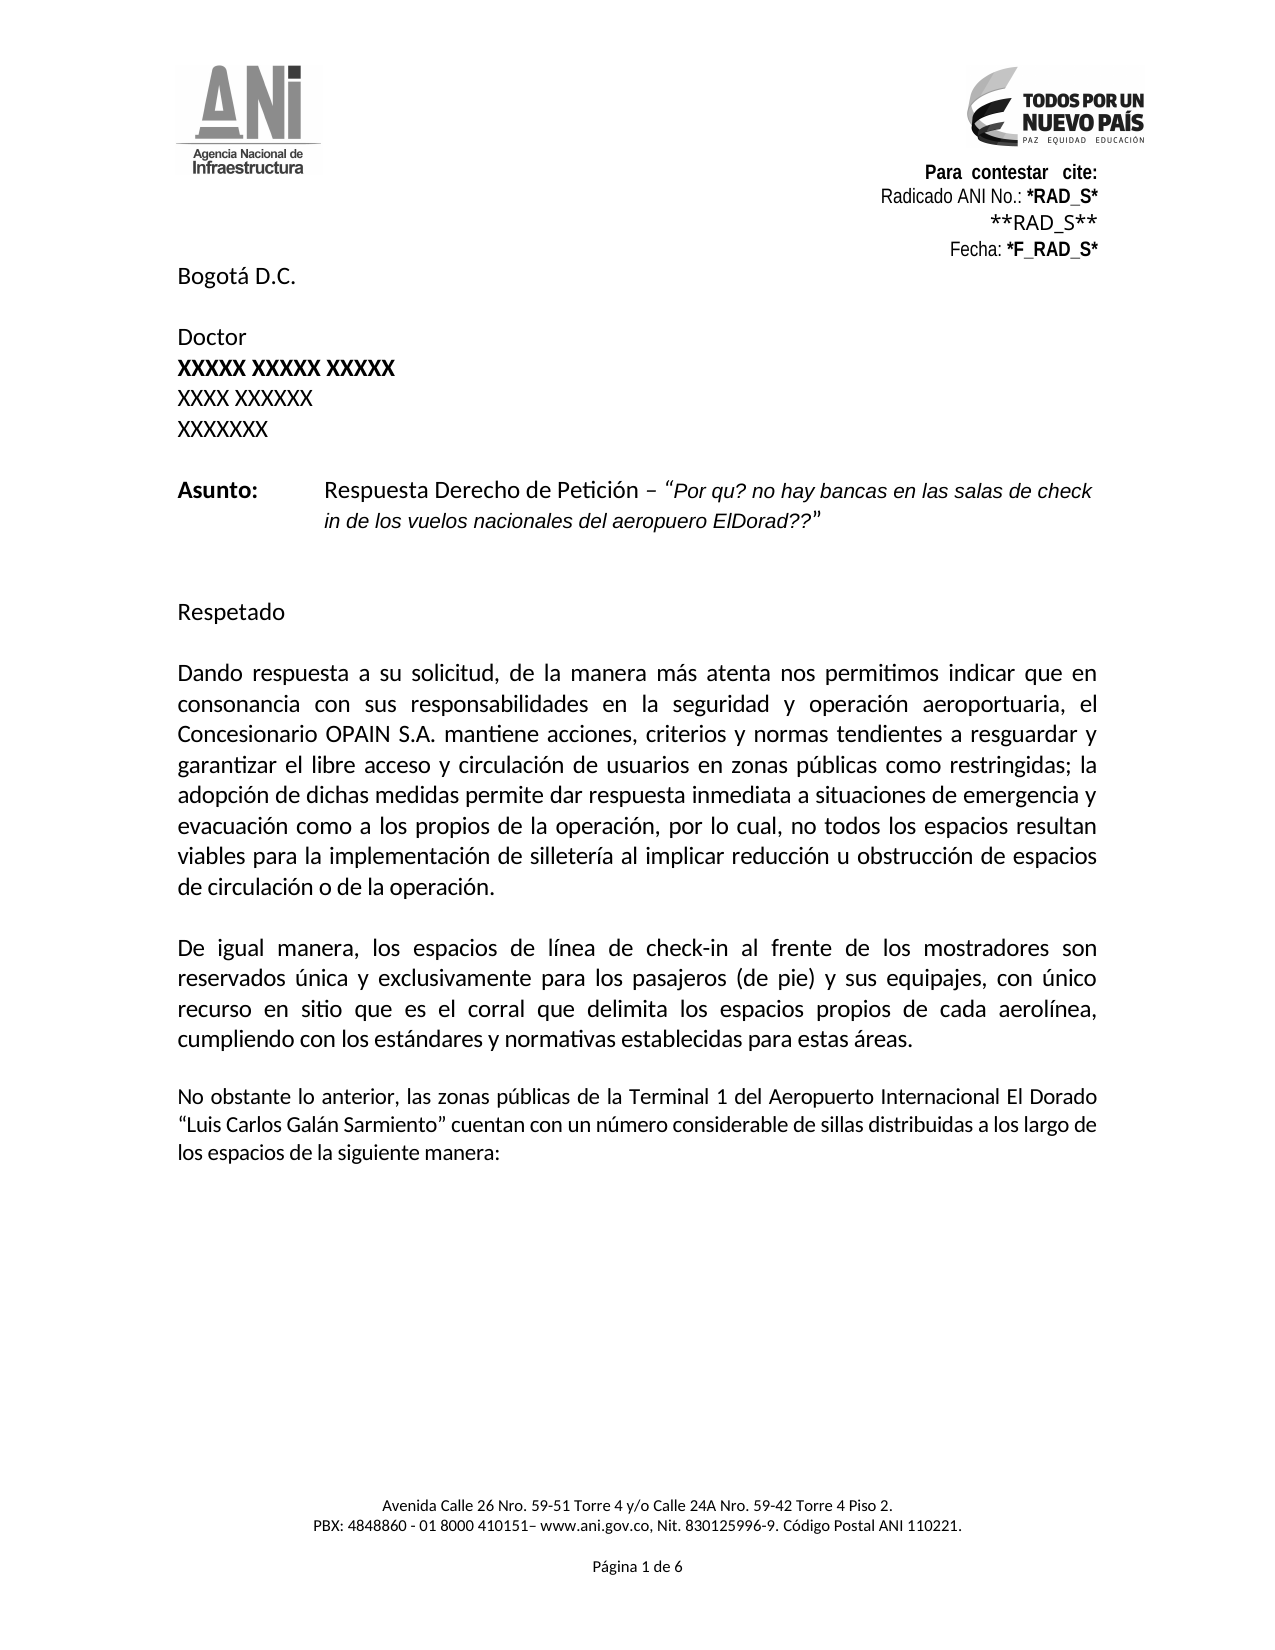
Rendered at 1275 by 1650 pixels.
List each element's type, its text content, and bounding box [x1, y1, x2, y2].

text XXXX XXXXXX [177, 382, 1098, 413]
text Respetado [177, 596, 1098, 627]
text De igual manera, los espacios de línea de check-in al frente de los mostradores son reservados única y exclusivamente para los pasajeros (de pie) y sus equipajes, con único recurso en sitio que es el corral que delimita los espacios propios de cada aerolínea, cumpliendo con los estándares y normativas establecidas para estas áreas. [177, 932, 1098, 1054]
text Dando respuesta a su solicitud, de la manera más atenta nos permitimos indicar que en consonancia con sus responsabilidades en la seguridad y operación aeroportuaria, el Concesionario OPAIN S.A. mantiene acciones, criterios y normas tendientes a resguardar y garantizar el libre acceso y circulación de usuarios en zonas públicas como restringidas; la adopción de dichas medidas permite dar respuesta inmediata a situaciones de emergencia y evacuación como a los propios de la operación, por lo cual, no todos los espacios resultan viables para la implementación de silletería al implicar reducción u obstrucción de espacios de circulación o de la operación. [177, 657, 1098, 901]
text Bogotá D.C. [177, 260, 1098, 291]
text XXXXX XXXXX XXXXX [177, 352, 1098, 382]
text No obstante lo anterior, las zonas públicas de la Terminal 1 del Aeropuerto Internacional El Dorado “Luis Carlos Galán Sarmiento” cuentan con un número considerable de sillas distribuidas a los largo de los espacios de la siguiente manera: [177, 1082, 1098, 1166]
text XXXXXXX [177, 413, 1098, 443]
text Doctor [177, 321, 1098, 352]
text Asunto: Respuesta Derecho de Petición – “Por qu? no hay bancas en las salas de check in de los vuelos nacionales del aeropuero ElDorad??” [177, 474, 1098, 535]
